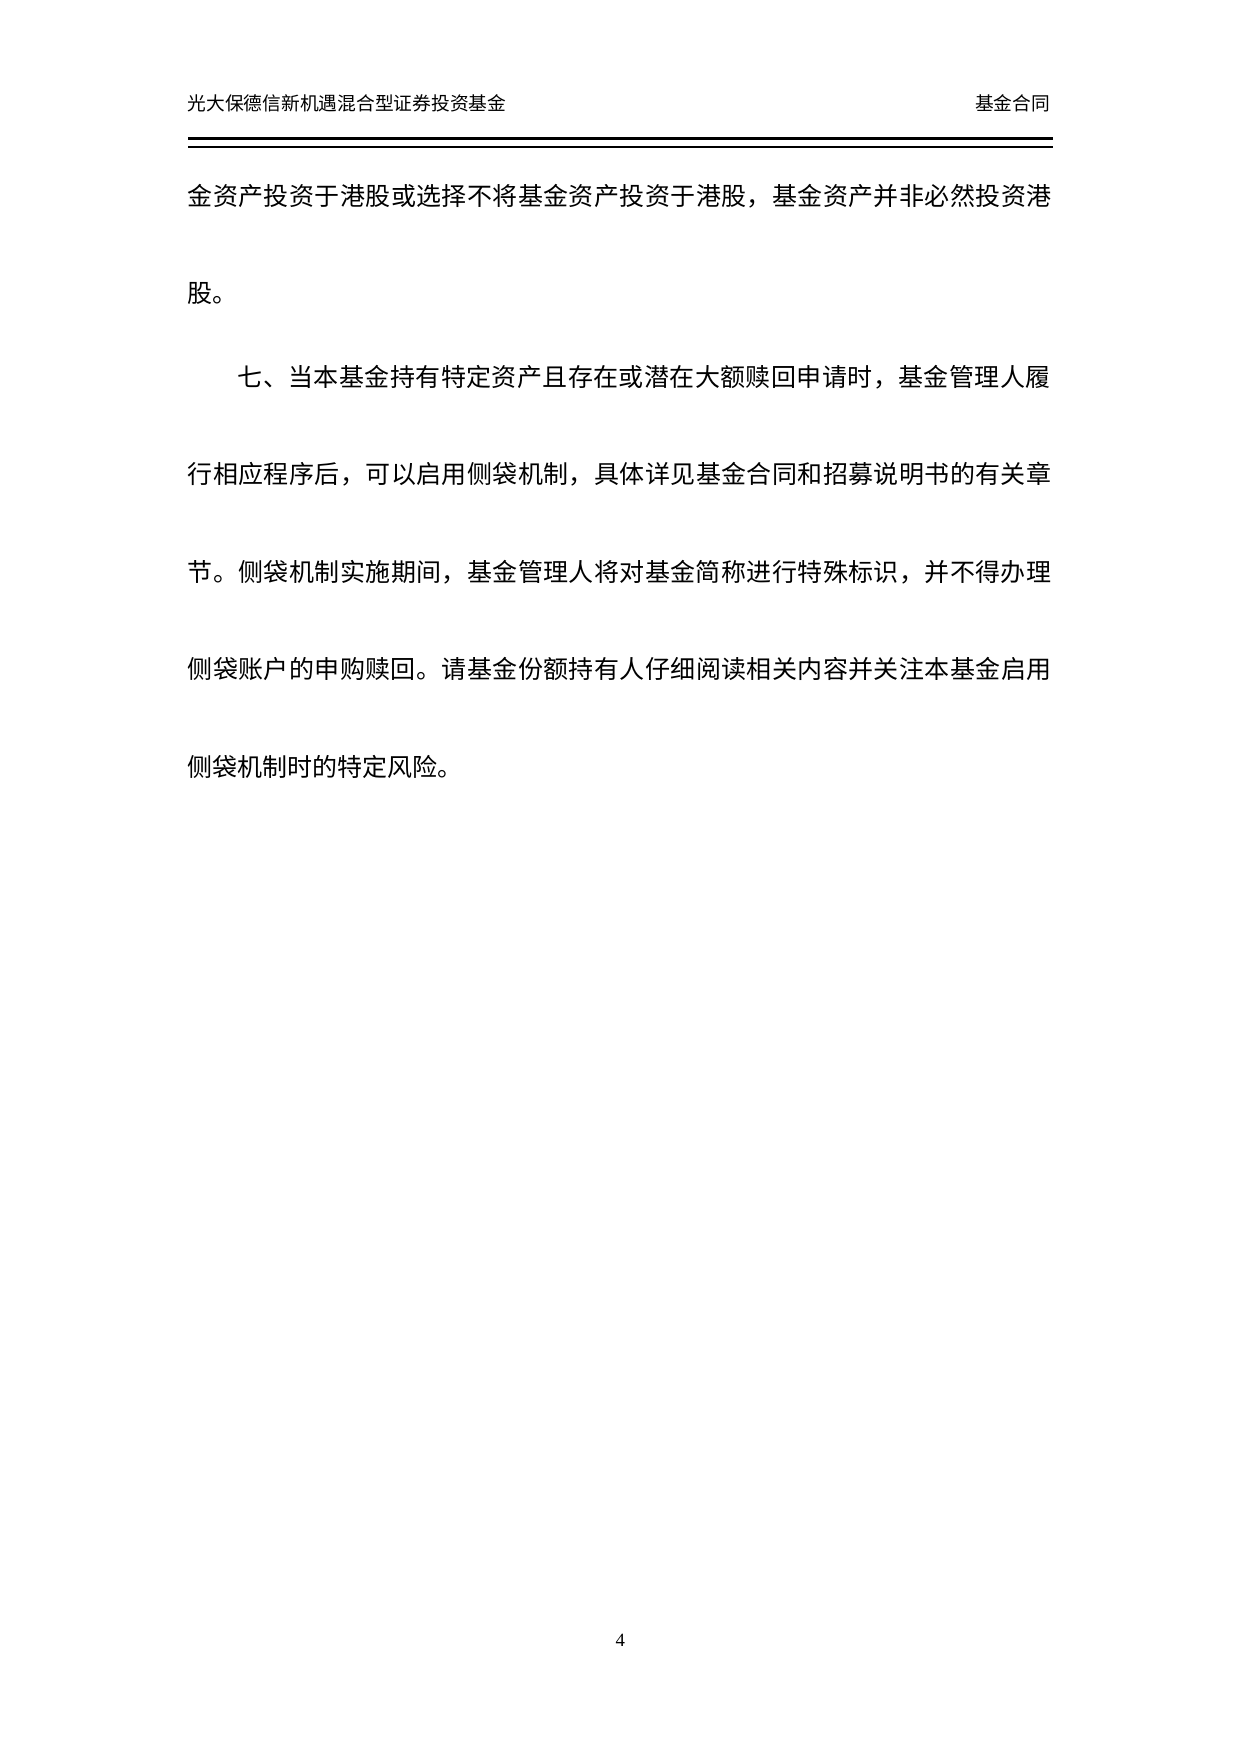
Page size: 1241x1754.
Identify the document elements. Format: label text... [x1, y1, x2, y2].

text 七、当本基金持有特定资产且存在或潜在大额赎回申请时，基金管理人履行相应程序后，可以启用侧袋机制，具体详见基金合同和招募说明书的有关章节。侧袋机制实施期间，基金管理人将对基金简称进行特殊标识，并不得办理侧袋账户的申购赎回。请基金份额持有人仔细阅读相关内容并关注本基金启用侧袋机制时的特定风险。 [187, 343, 1053, 798]
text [187, 162, 1053, 324]
